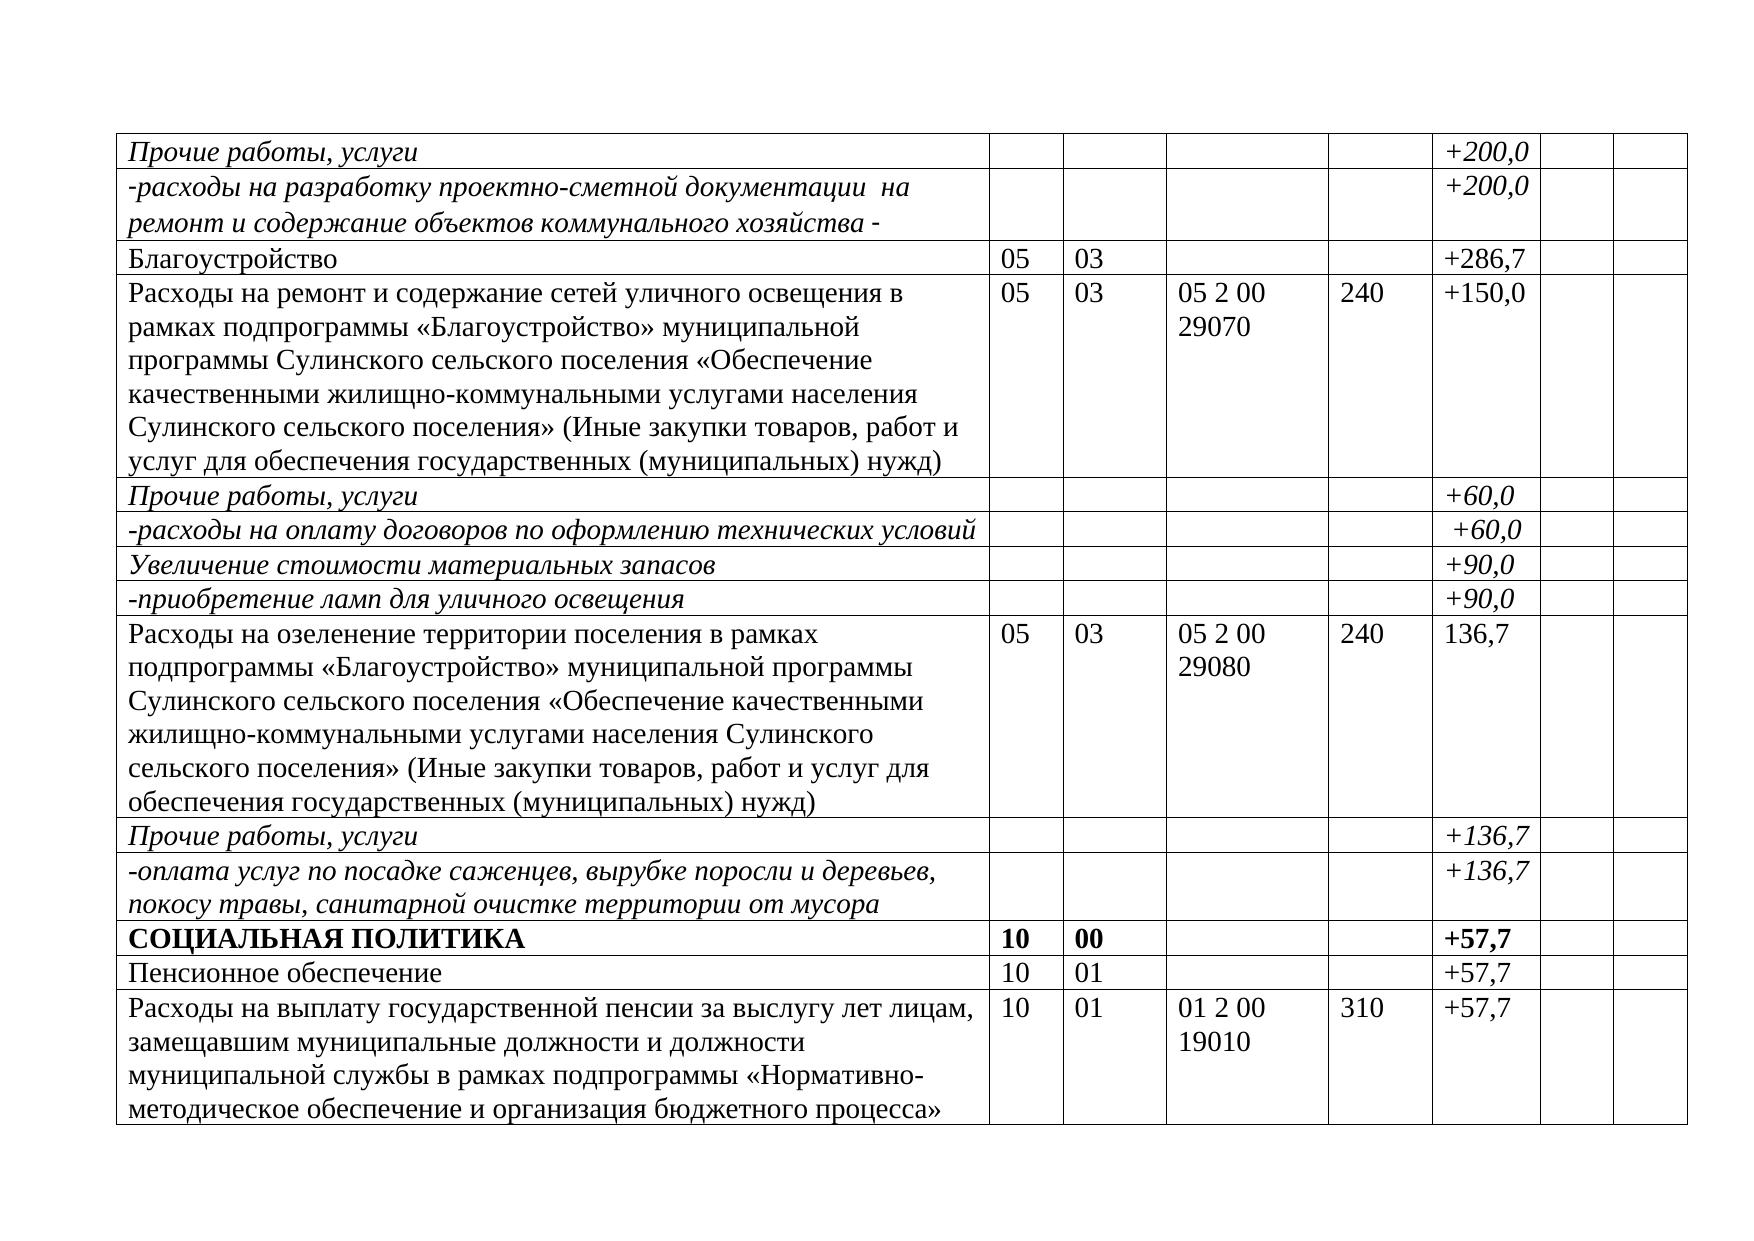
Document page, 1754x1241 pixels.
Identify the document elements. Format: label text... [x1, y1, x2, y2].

table_cell +60,0 [1433, 478, 1540, 511]
table_cell [1614, 818, 1687, 852]
table_cell 00 [1064, 921, 1166, 954]
table_cell -оплата услуг по посадке саженцев, вырубке поросли и деревьев, покосу травы, санитарной очистке территории от мусора [117, 853, 989, 920]
table_cell [1614, 616, 1687, 817]
table_cell +57,7 [1433, 990, 1540, 1124]
table_cell +57,7 [1433, 921, 1540, 954]
table_cell +90,0 [1433, 547, 1540, 580]
table_cell 240 [1329, 616, 1432, 817]
table_cell [1167, 169, 1328, 240]
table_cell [117, 990, 989, 1124]
table_cell [1167, 921, 1328, 954]
table_cell 03 [1064, 616, 1166, 817]
table_cell [1541, 853, 1613, 920]
table_cell 310 [1329, 990, 1432, 1124]
table_cell [1064, 853, 1166, 920]
table_cell [1614, 134, 1687, 167]
table_cell [1064, 169, 1166, 240]
table_cell [1167, 853, 1328, 920]
table_cell [1541, 581, 1613, 615]
table_cell 240 [1329, 275, 1432, 477]
table_cell [990, 853, 1063, 920]
table_cell [990, 581, 1063, 615]
table_cell [1541, 275, 1613, 477]
table_cell [1167, 134, 1328, 167]
table_cell 05 2 00 29080 [1167, 616, 1328, 817]
table_cell [990, 512, 1063, 546]
table_cell [1329, 512, 1432, 546]
table_cell [1614, 921, 1687, 954]
table_cell СОЦИАЛЬНАЯ ПОЛИТИКА [117, 921, 989, 954]
table_cell [1167, 956, 1328, 989]
table_cell 05 [990, 241, 1063, 274]
table_cell [1064, 478, 1166, 511]
table_cell [1167, 478, 1328, 511]
table_cell [1329, 478, 1432, 511]
table_cell [1614, 169, 1687, 240]
table_cell [1167, 581, 1328, 615]
table_cell [1329, 853, 1432, 920]
table_cell [1541, 616, 1613, 817]
table_cell Благоустройство [117, 241, 989, 274]
table_cell [1541, 818, 1613, 852]
table_cell [1614, 547, 1687, 580]
table_cell 10 [990, 921, 1063, 954]
table_cell [990, 478, 1063, 511]
table_cell [1541, 169, 1613, 240]
table_cell [1064, 581, 1166, 615]
table_cell Расходы на озеленение территории поселения в рамках подпрограммы «Благоустройство» муниципальной программы Сулинского сельского поселения «Обеспечение качественными жилищно-коммунальными услугами населения Сулинского сельского поселения» (Иные закупки товаров, работ и услуг для обеспечения государственных (муниципальных) нужд) [117, 616, 989, 817]
table_cell +200,0 [1433, 134, 1540, 167]
table_cell [1614, 241, 1687, 274]
table_cell [1541, 921, 1613, 954]
table_cell [1541, 241, 1613, 274]
table_cell +57,7 [1433, 956, 1540, 989]
table_cell [1329, 956, 1432, 989]
table_cell 01 [1064, 956, 1166, 989]
table_cell [1329, 921, 1432, 954]
table_cell [1614, 581, 1687, 615]
table_cell [1614, 956, 1687, 989]
table_cell [1614, 853, 1687, 920]
table_cell 01 2 00 19010 [1167, 990, 1328, 1124]
table_cell [1167, 241, 1328, 274]
table_cell [1167, 818, 1328, 852]
table_cell 05 2 00 29070 [1167, 275, 1328, 477]
table_cell [1614, 990, 1687, 1124]
table_cell +90,0 [1433, 581, 1540, 615]
table_cell [1329, 818, 1432, 852]
table_cell [1329, 581, 1432, 615]
table_cell [1064, 134, 1166, 167]
table_cell [1541, 990, 1613, 1124]
table_cell [1614, 512, 1687, 546]
table_cell [1329, 241, 1432, 274]
table_cell Расходы на ремонт и содержание сетей уличного освещения в рамках подпрограммы «Благоустройство» муниципальной программы Сулинского сельского поселения «Обеспечение качественными жилищно-коммунальными услугами населения Сулинского сельского поселения» (Иные закупки товаров, работ и услуг для обеспечения государственных (муниципальных) нужд) [117, 275, 989, 477]
table_cell +60,0 [1433, 512, 1540, 546]
table_cell 05 [990, 616, 1063, 817]
table_cell [1329, 547, 1432, 580]
table_cell -расходы на оплату договоров по оформлению технических условий [117, 512, 989, 546]
table_cell [1329, 169, 1432, 240]
table_cell -приобретение ламп для уличного освещения [117, 581, 989, 615]
table_cell Прочие работы, услуги [117, 134, 989, 167]
table_cell 136,7 [1433, 616, 1540, 817]
table_cell +286,7 [1433, 241, 1540, 274]
table_cell 10 [990, 990, 1063, 1124]
table_cell +136,7 [1433, 853, 1540, 920]
table_cell +136,7 [1433, 818, 1540, 852]
table_cell [1541, 547, 1613, 580]
table_cell [990, 134, 1063, 167]
table_cell 03 [1064, 241, 1166, 274]
table_cell [1541, 512, 1613, 546]
table_cell [1541, 956, 1613, 989]
table_cell Прочие работы, услуги [117, 818, 989, 852]
table_cell Увеличение стоимости материальных запасов [117, 547, 989, 580]
table_cell 10 [990, 956, 1063, 989]
table_cell +150,0 [1433, 275, 1540, 477]
table_cell [1064, 818, 1166, 852]
table_cell [990, 547, 1063, 580]
table_cell [1167, 547, 1328, 580]
table_cell [1614, 478, 1687, 511]
table_cell [1541, 478, 1613, 511]
table_cell [990, 818, 1063, 852]
table_cell Прочие работы, услуги [117, 478, 989, 511]
table_cell Пенсионное обеспечение [117, 956, 989, 989]
table_cell [1064, 512, 1166, 546]
table_cell 01 [1064, 990, 1166, 1124]
table_cell [1167, 512, 1328, 546]
table_cell +200,0 [1433, 169, 1540, 240]
table_cell [1614, 275, 1687, 477]
table_cell [1541, 134, 1613, 167]
table_cell -расходы на разработку проектно-сметной документации на ремонт и содержание объектов коммунального хозяйства - [117, 169, 989, 240]
table_cell 05 [990, 275, 1063, 477]
table_cell [990, 169, 1063, 240]
table_cell [1064, 547, 1166, 580]
table_cell 03 [1064, 275, 1166, 477]
table_cell [1329, 134, 1432, 167]
